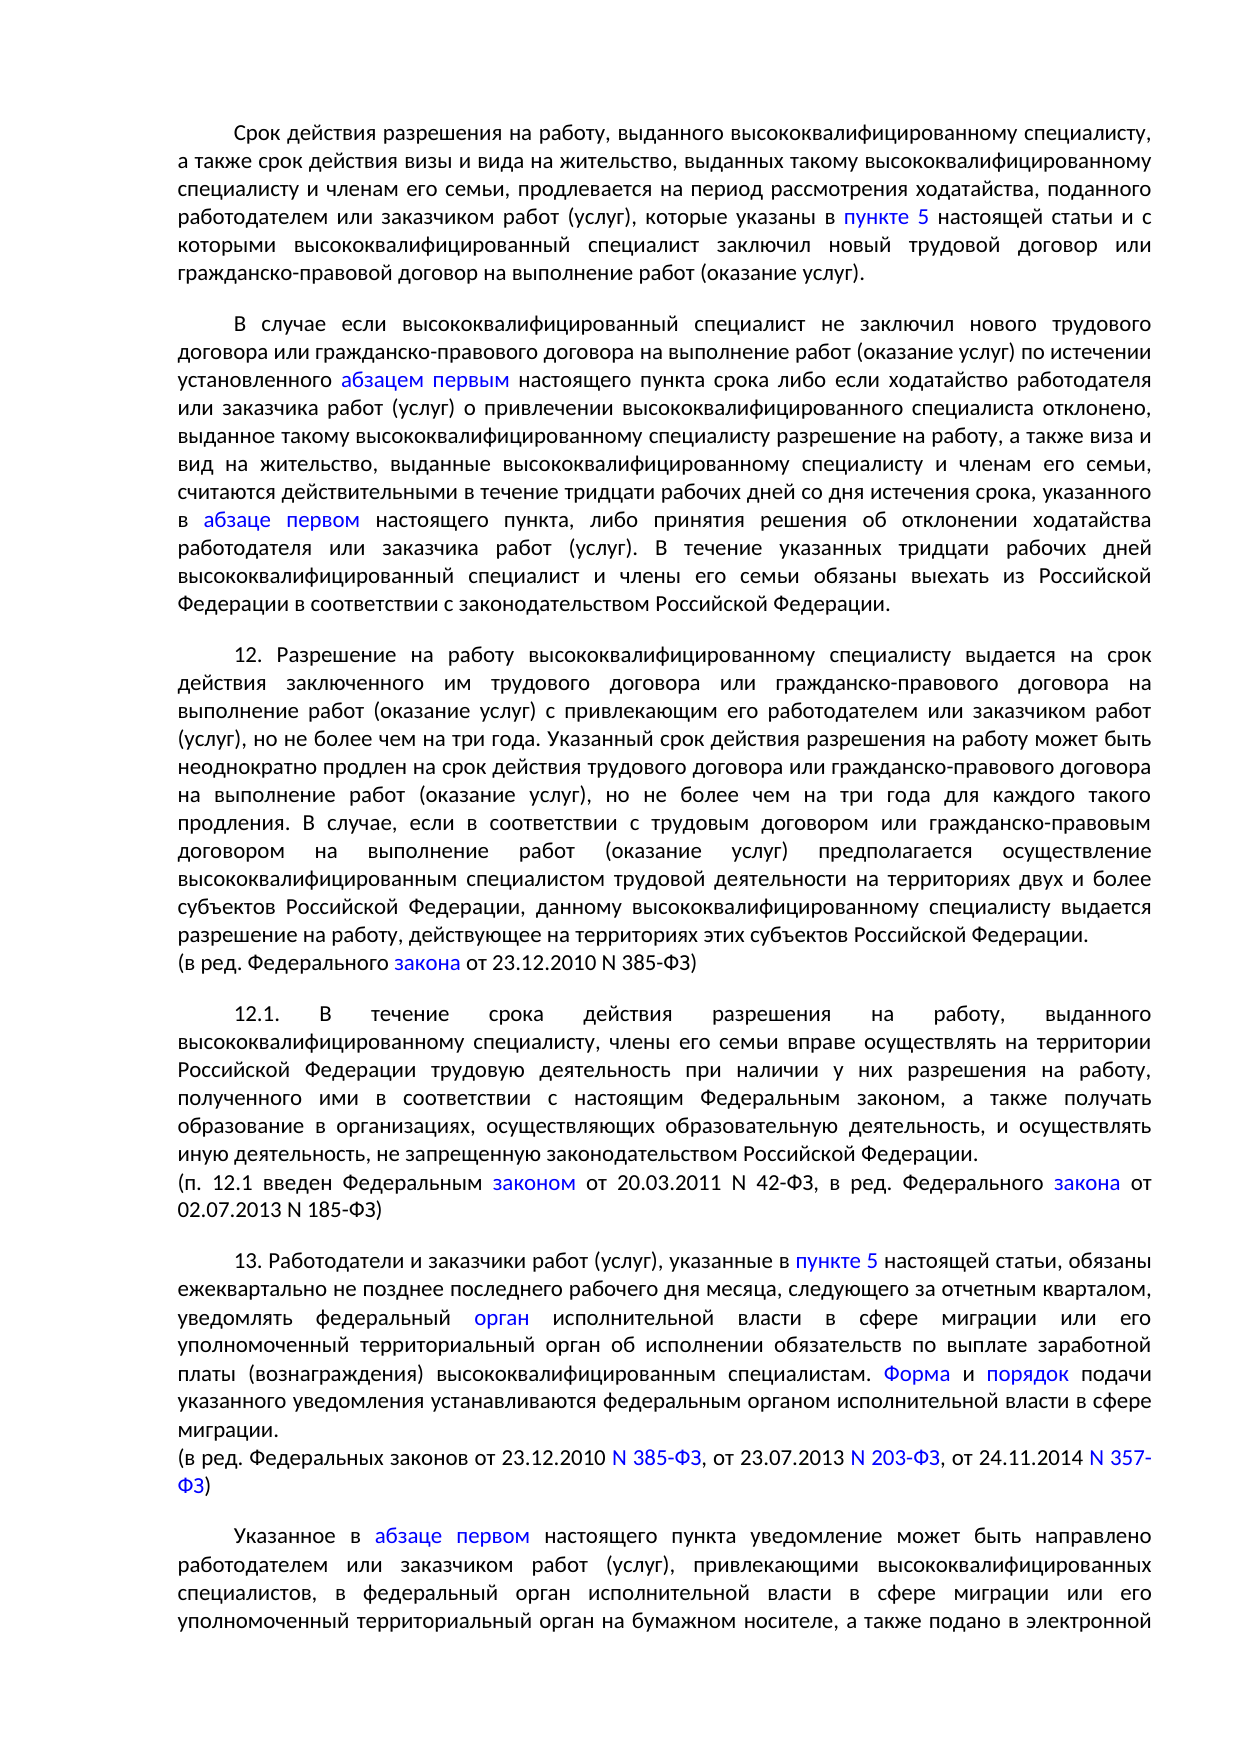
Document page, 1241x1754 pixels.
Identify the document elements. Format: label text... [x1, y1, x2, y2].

text 12. Разрешение на работу высококвалифицированному специалисту выдается на срок действия заключенного им трудового договора или гражданско-правового договора на выполнение работ (оказание услуг) с привлекающим его работодателем или заказчиком работ (услуг), но не более чем на три года. Указанный срок действия разрешения на работу может быть неоднократно продлен на срок действия трудового договора или гражданско-правового договора на выполнение работ (оказание услуг), но не более чем на три года для каждого такого продления. В случае, если в соответствии с трудовым договором или гражданско-правовым договором на выполнение работ (оказание услуг) предполагается осуществление высококвалифицированным специалистом трудовой деятельности на территориях двух и более субъектов Российской Федерации, данному высококвалифицированному специалисту выдается разрешение на работу, действующее на территориях этих субъектов Российской Федерации. [177, 640, 1152, 948]
text (п. 12.1 введен Федеральным законом от 20.03.2011 N 42-ФЗ, в ред. Федерального закона от 02.07.2013 N 185-ФЗ) [177, 1168, 1152, 1224]
text Срок действия разрешения на работу, выданного высококвалифицированному специалисту, а также срок действия визы и вида на жительство, выданных такому высококвалифицированному специалисту и членам его семьи, продлевается на период рассмотрения ходатайства, поданного работодателем или заказчиком работ (услуг), которые указаны в пункте 5 настоящей статьи и с которыми высококвалифицированный специалист заключил новый трудовой договор или гражданско-правовой договор на выполнение работ (оказание услуг). [177, 118, 1152, 286]
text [177, 1522, 1152, 1634]
text 12.1. В течение срока действия разрешения на работу, выданного высококвалифицированному специалисту, члены его семьи вправе осуществлять на территории Российской Федерации трудовую деятельность при наличии у них разрешения на работу, полученного ими в соответствии с настоящим Федеральным законом, а также получать образование в организациях, осуществляющих образовательную деятельность, и осуществлять иную деятельность, не запрещенную законодательством Российской Федерации. [177, 999, 1152, 1168]
text (в ред. Федеральных законов от 23.12.2010 N 385-ФЗ, от 23.07.2013 N 203-ФЗ, от 24.11.2014 N 357-ФЗ) [177, 1443, 1152, 1499]
text (в ред. Федерального закона от 23.12.2010 N 385-ФЗ) [177, 948, 1152, 977]
text В случае если высококвалифицированный специалист не заключил нового трудового договора или гражданско-правового договора на выполнение работ (оказание услуг) по истечении установленного абзацем первым настоящего пункта срока либо если ходатайство работодателя или заказчика работ (услуг) о привлечении высококвалифицированного специалиста отклонено, выданное такому высококвалифицированному специалисту разрешение на работу, а также виза и вид на жительство, выданные высококвалифицированному специалисту и членам его семьи, считаются действительными в течение тридцати рабочих дней со дня истечения срока, указанного в абзаце первом настоящего пункта, либо принятия решения об отклонении ходатайства работодателя или заказчика работ (услуг). В течение указанных тридцати рабочих дней высококвалифицированный специалист и члены его семьи обязаны выехать из Российской Федерации в соответствии с законодательством Российской Федерации. [177, 309, 1152, 617]
text 13. Работодатели и заказчики работ (услуг), указанные в пункте 5 настоящей статьи, обязаны ежеквартально не позднее последнего рабочего дня месяца, следующего за отчетным кварталом, уведомлять федеральный орган исполнительной власти в сфере миграции или его уполномоченный территориальный орган об исполнении обязательств по выплате заработной платы (вознаграждения) высококвалифицированным специалистам. Форма и порядок подачи указанного уведомления устанавливаются федеральным органом исполнительной власти в сфере миграции. [177, 1247, 1152, 1443]
